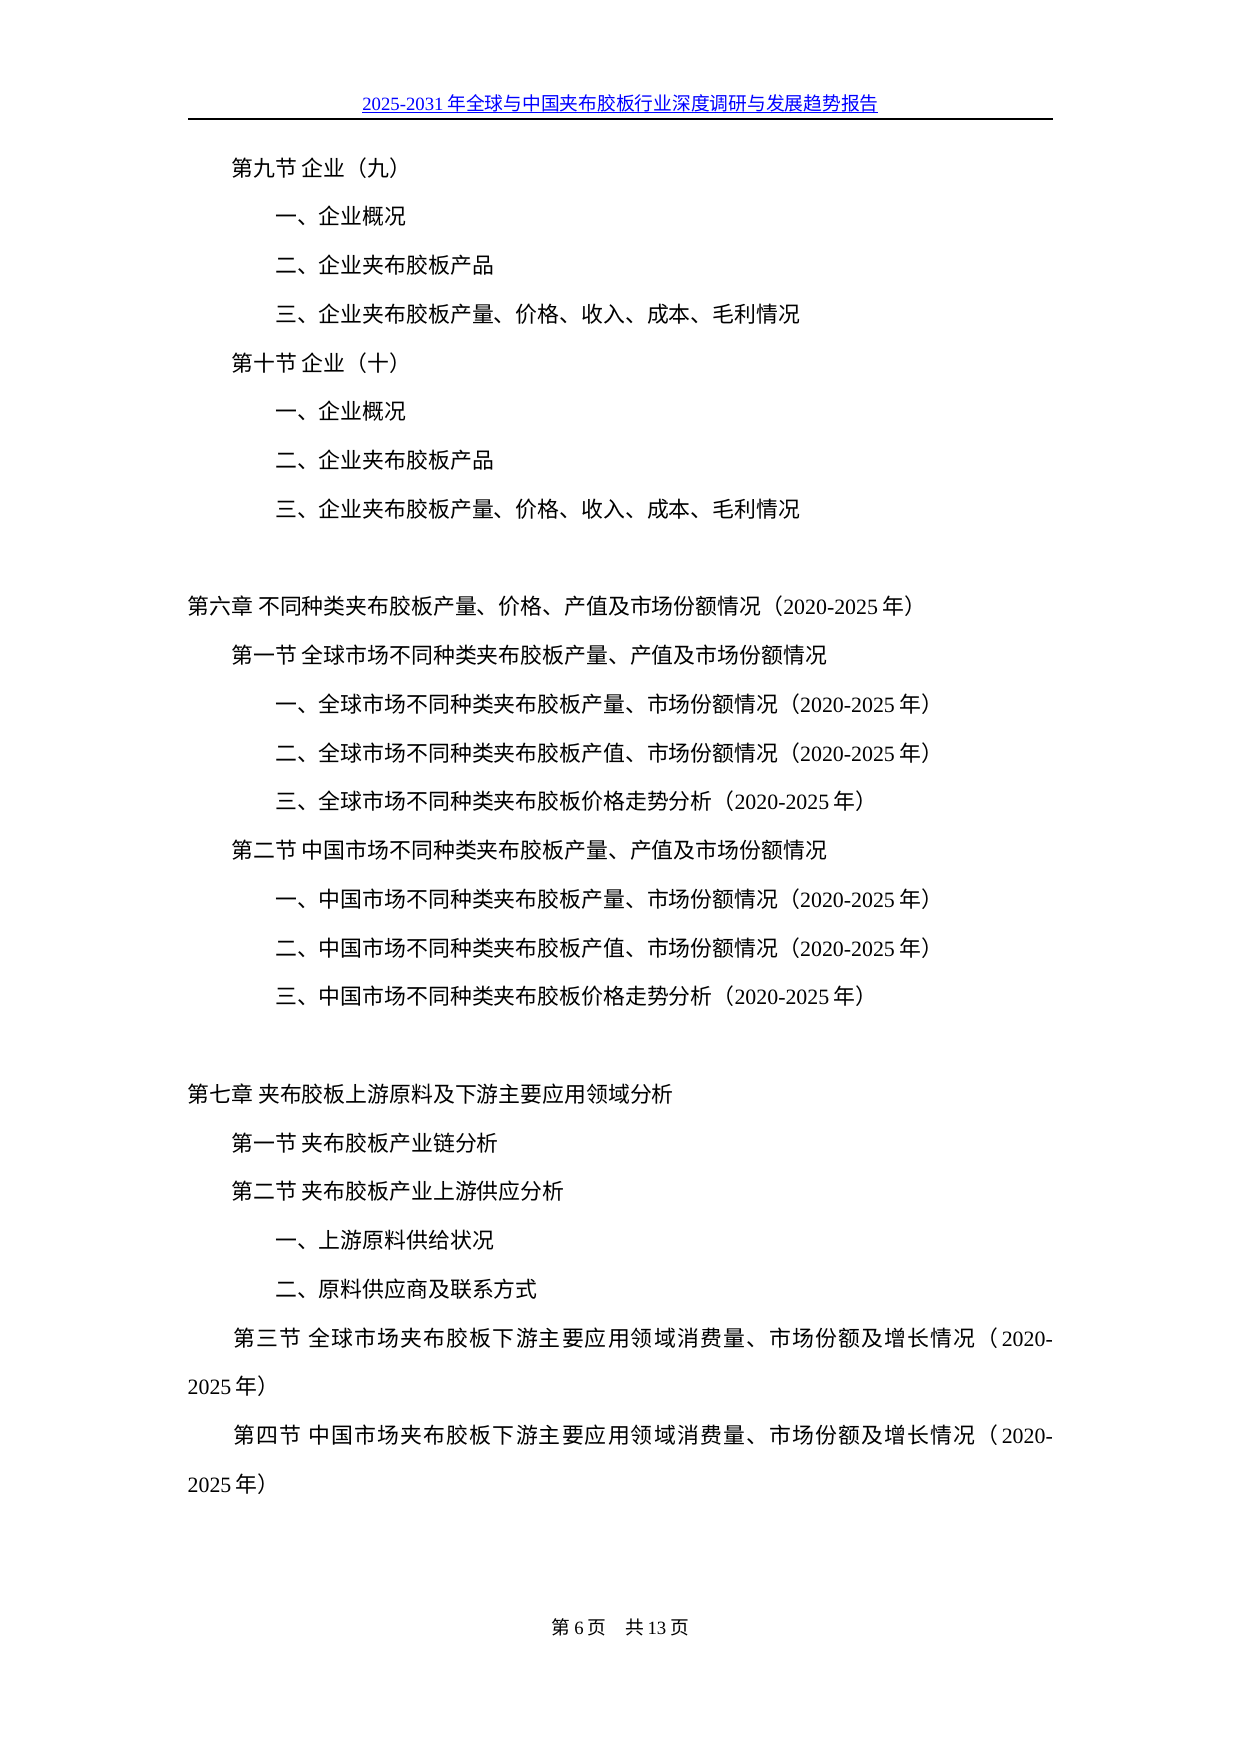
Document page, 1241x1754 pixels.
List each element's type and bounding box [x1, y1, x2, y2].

text [187, 150, 1053, 1499]
